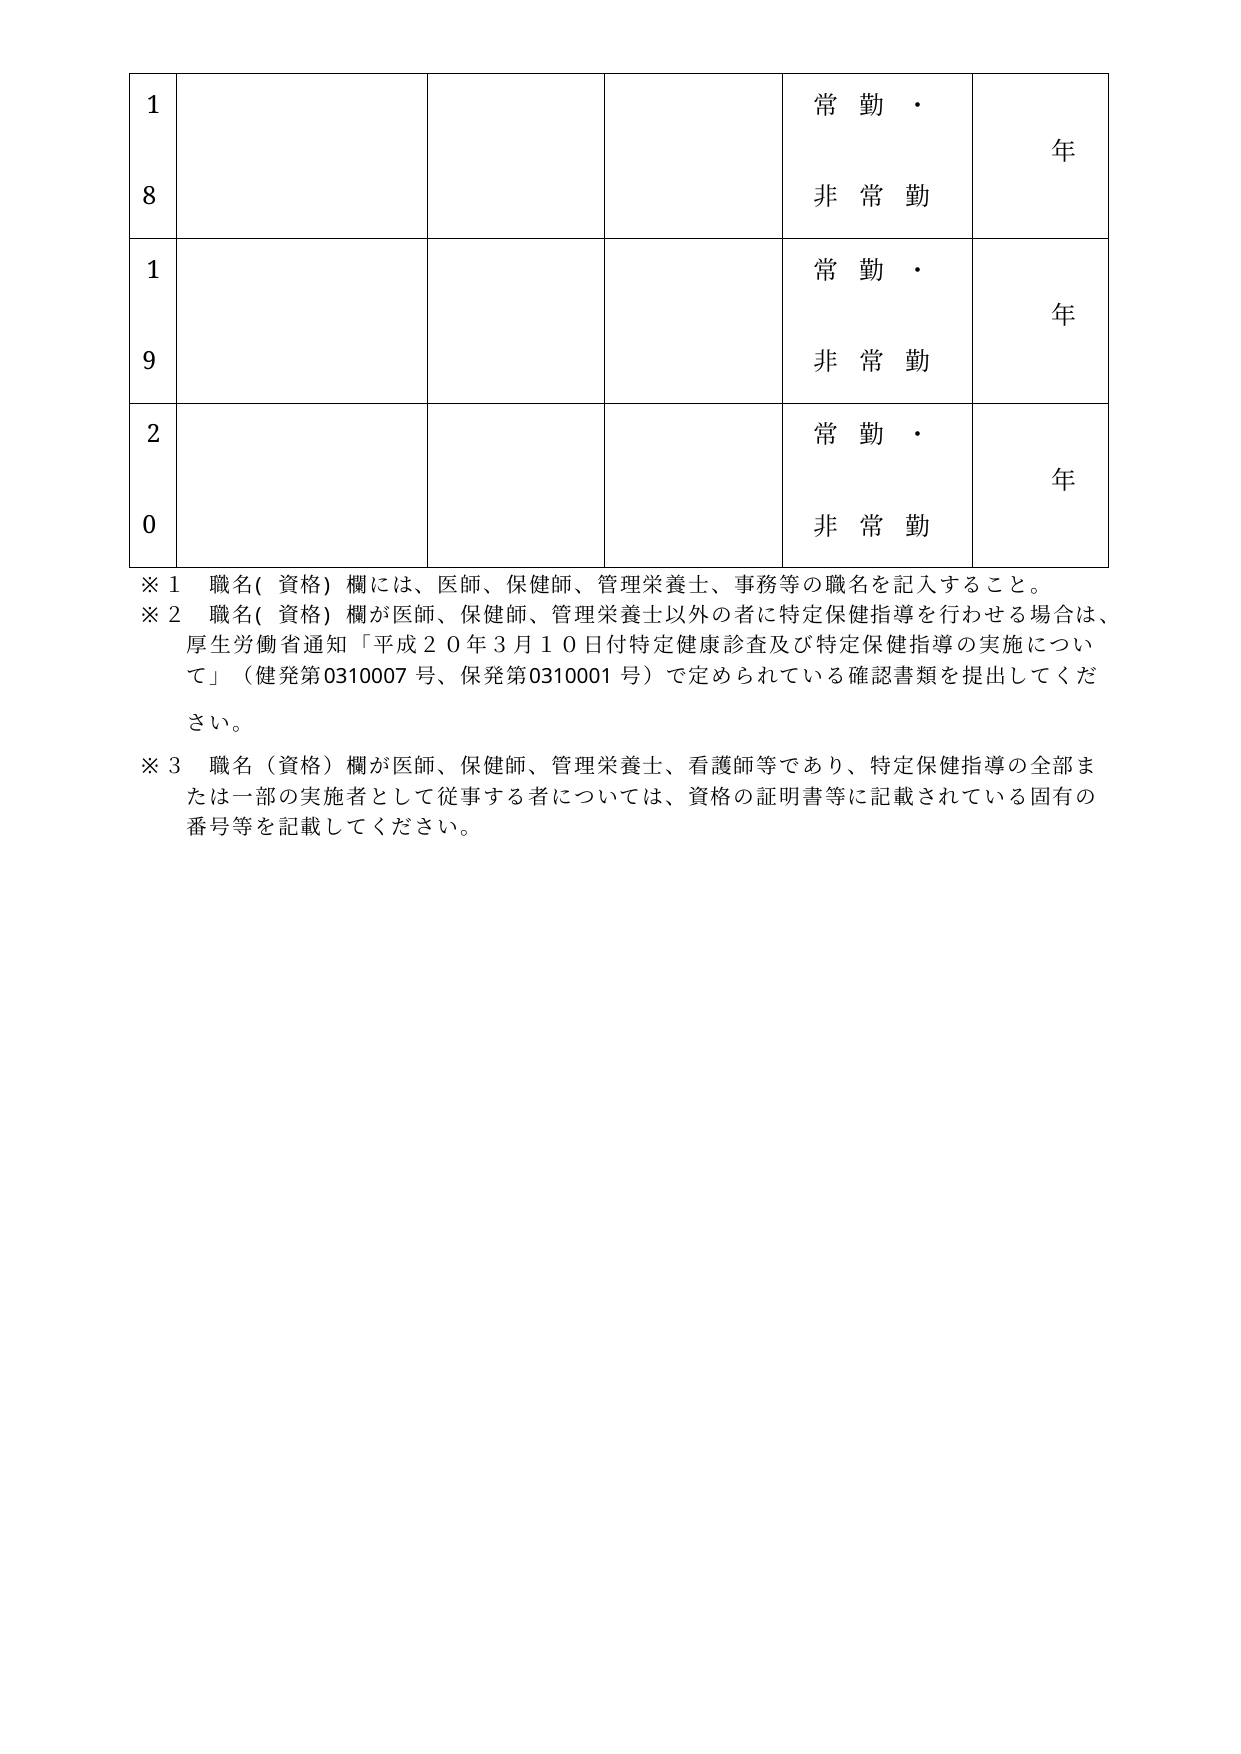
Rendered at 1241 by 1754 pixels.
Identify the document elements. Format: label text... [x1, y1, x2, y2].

table_cell [605, 74, 782, 238]
table_cell 常勤・非常勤 [783, 404, 972, 567]
table_cell [605, 404, 782, 567]
table_cell [605, 239, 782, 402]
table_cell [177, 74, 427, 238]
table_cell 常勤・非常勤 [783, 239, 972, 402]
text ※３ 職名（資格）欄が医師、保健師、管理栄養士、看護師等であり、特定保健指導の全部または一部の実施者として従事する者については、資格の証明書等に記載されている固有の番号等を記載してください。 [141, 750, 1099, 841]
table_cell 20 [130, 404, 176, 567]
table_cell [177, 239, 427, 402]
table_cell 常勤・非常勤 [783, 74, 972, 238]
table_cell [177, 404, 427, 567]
table_cell 19 [130, 239, 176, 402]
table_cell 年 [973, 239, 1108, 402]
text ※１ 職名(資格)欄には、医師、保健師、管理栄養士、事務等の職名を記入すること。 [141, 568, 1099, 598]
table_cell [428, 74, 604, 238]
table_cell [428, 404, 604, 567]
table_cell 年 [973, 404, 1108, 567]
table_cell [428, 239, 604, 402]
table_cell 年 [973, 74, 1108, 238]
text ※２ 職名(資格)欄が医師、保健師、管理栄養士以外の者に特定保健指導を行わせる場合は、厚生労働省通知「平成２０年３月１０日付特定健康診査及び特定保健指導の実施について」（健発第0310007号、保発第0310001号）で定められている確認書類を提出してください。 [141, 598, 1099, 750]
table_cell 18 [130, 74, 176, 238]
